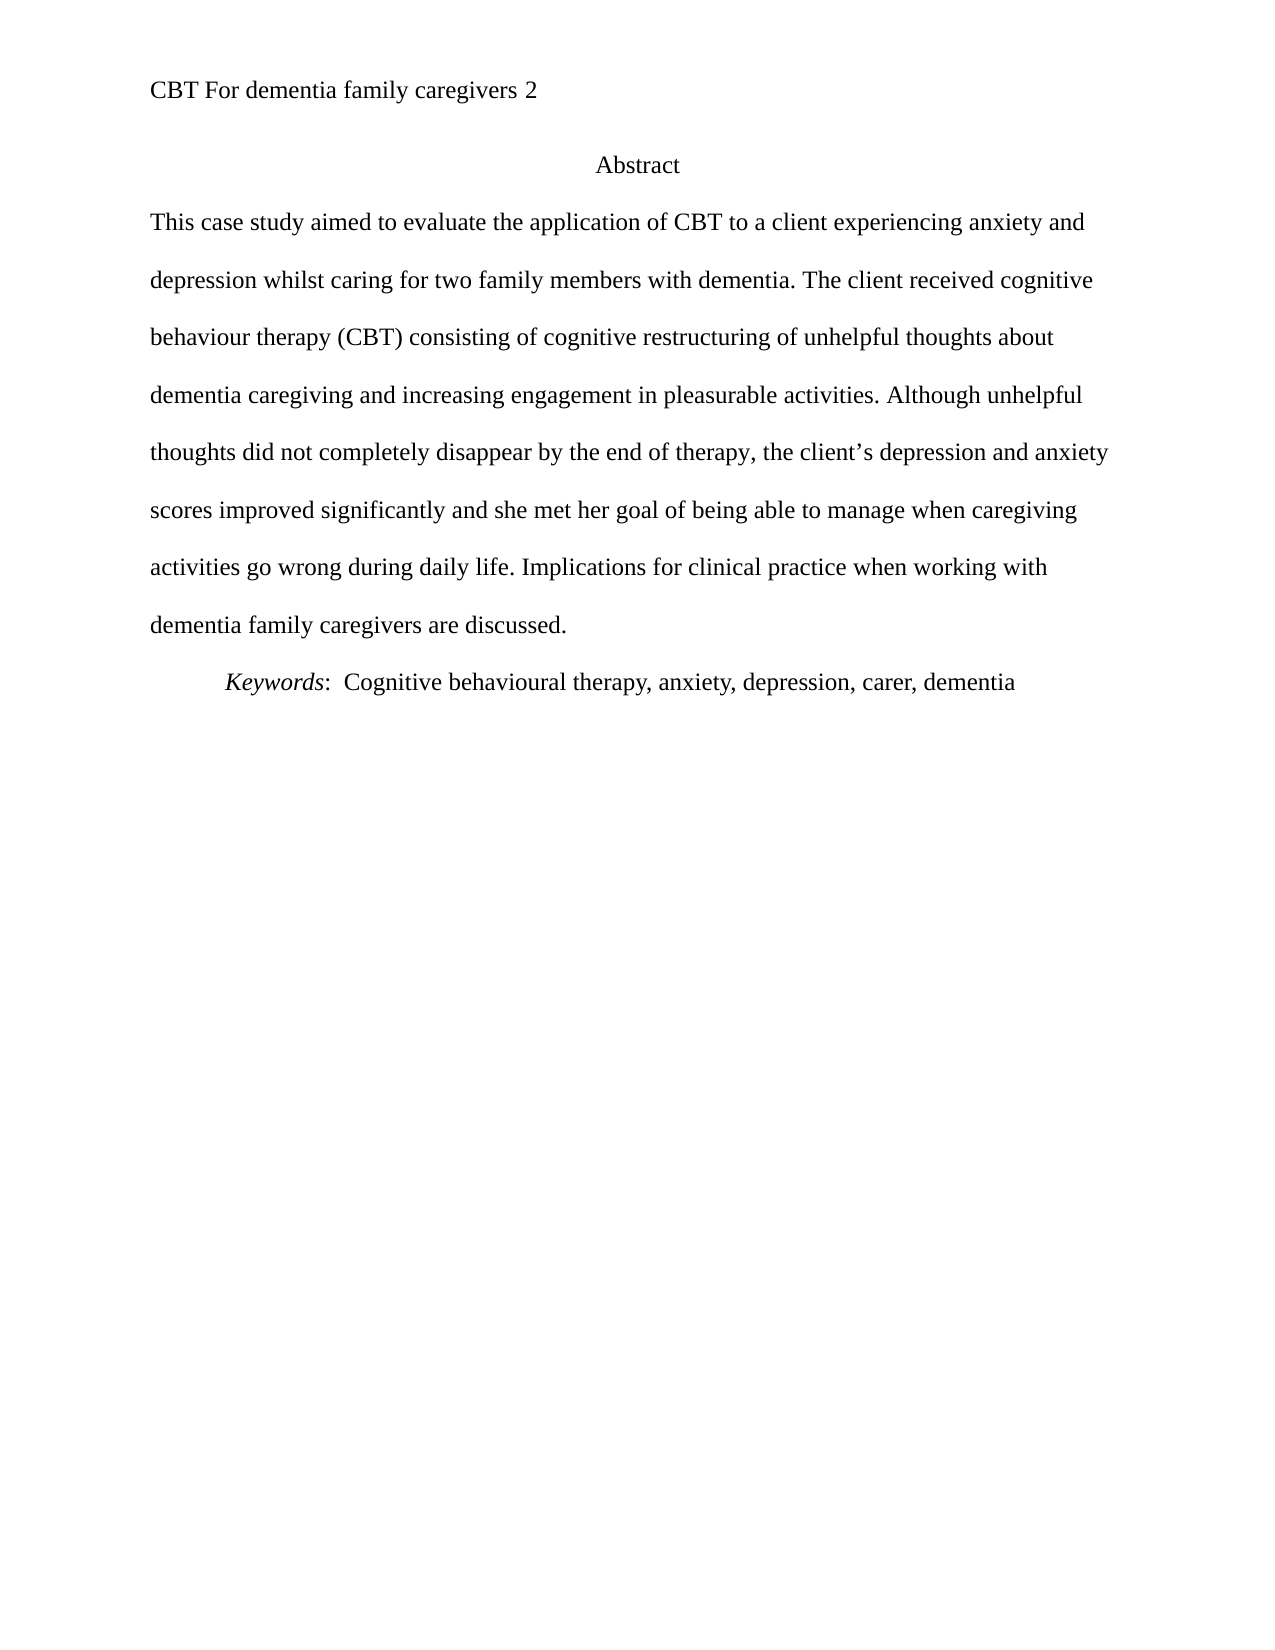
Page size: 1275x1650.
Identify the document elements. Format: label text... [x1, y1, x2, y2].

text Keywords: Cognitive behavioural therapy, anxiety, depression, carer, dementia [150, 667, 1125, 696]
text This case study aimed to evaluate the application of CBT to a client experiencing anxiety and depression whilst caring for two family members with dementia. The client received cognitive behaviour therapy (CBT) consisting of cognitive restructuring of unhelpful thoughts about dementia caregiving and increasing engagement in pleasurable activities. Although unhelpful thoughts did not completely disappear by the end of therapy, the client’s depression and anxiety scores improved significantly and she met her goal of being able to manage when caregiving activities go wrong during daily life. Implications for clinical practice when working with dementia family caregivers are discussed. [150, 207, 1125, 639]
